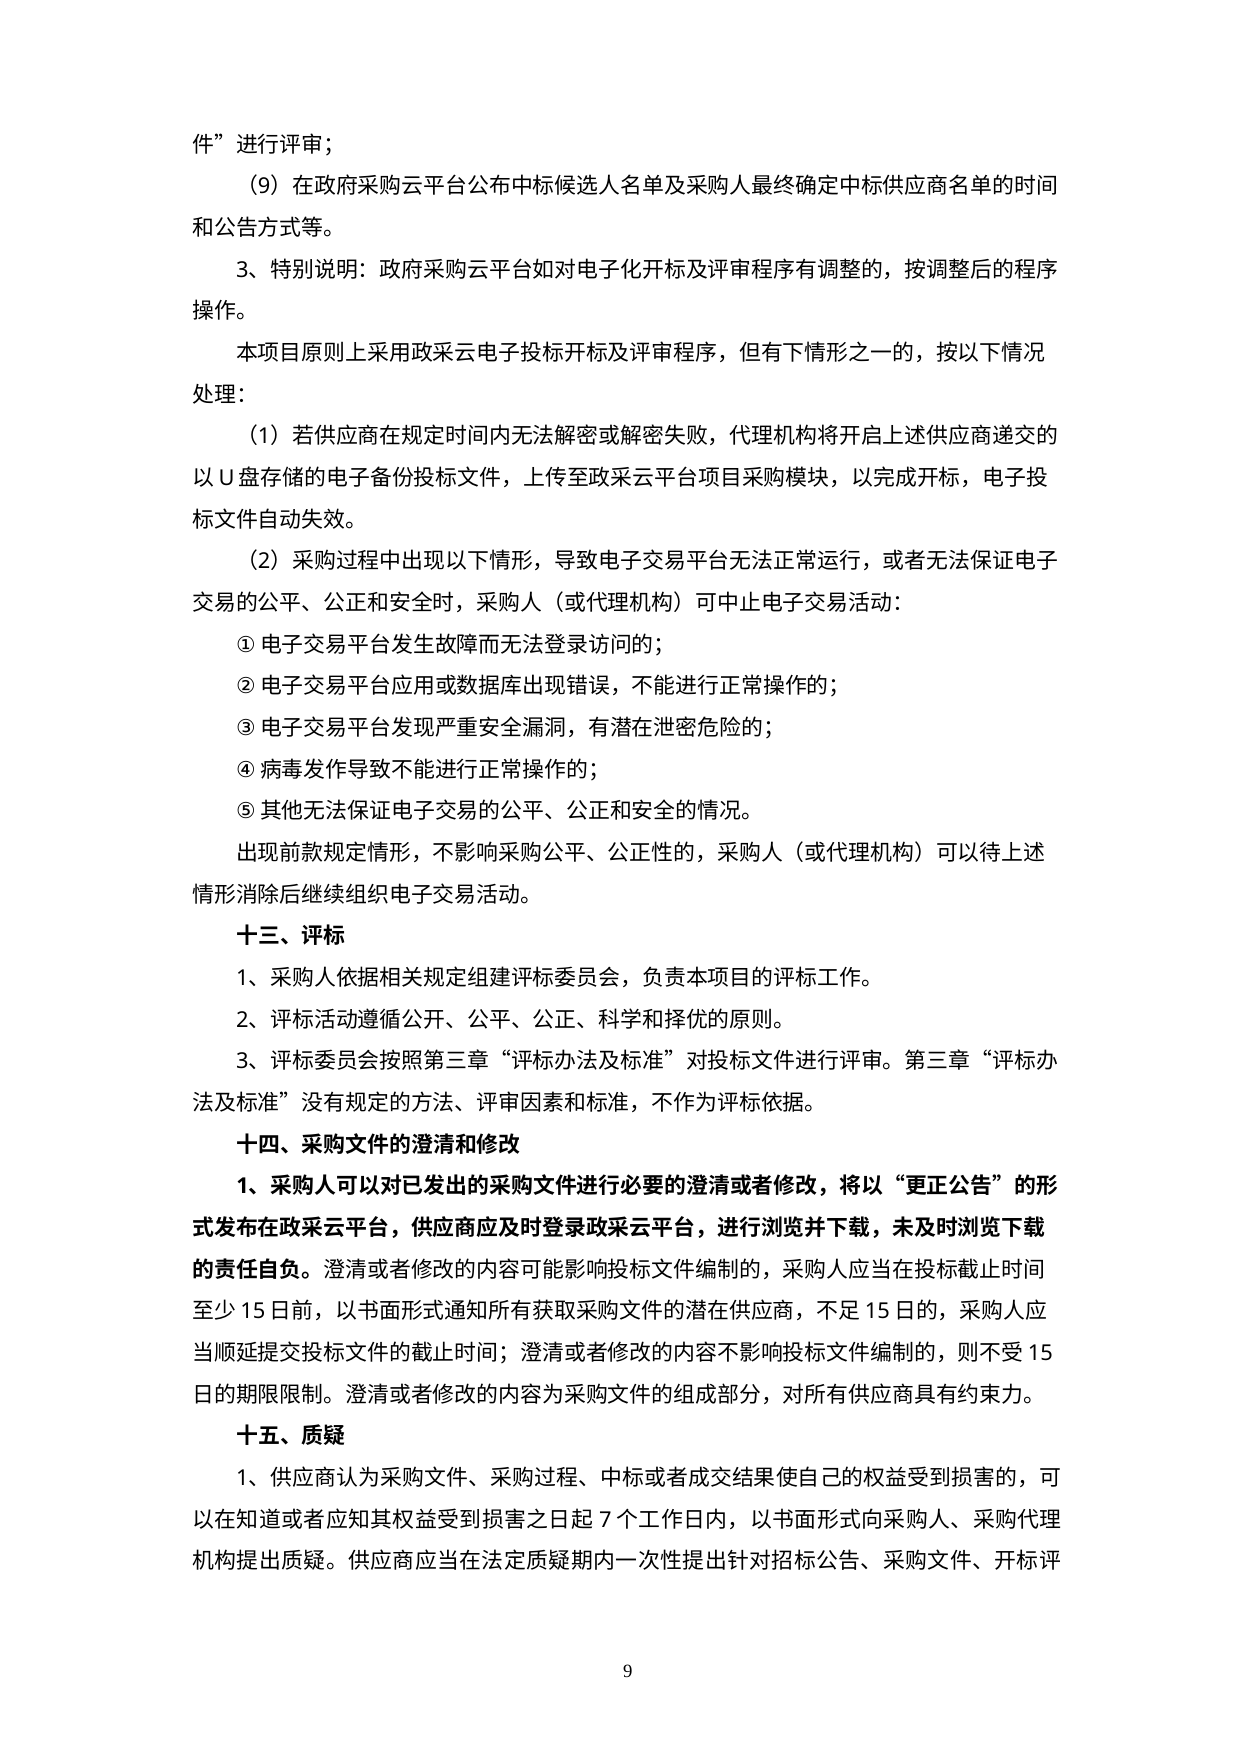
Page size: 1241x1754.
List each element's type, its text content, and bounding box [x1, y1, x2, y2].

text 1、采购人依据相关规定组建评标委员会，负责本项目的评标工作。 [192, 952, 1063, 994]
text 十四、采购文件的澄清和修改 [192, 1119, 1063, 1160]
text （1）若供应商在规定时间内无法解密或解密失败，代理机构将开启上述供应商递交的以U盘存储的电子备份投标文件，上传至政采云平台项目采购模块，以完成开标，电子投标文件自动失效。 [192, 410, 1063, 535]
text 十五、质疑 [192, 1410, 1063, 1452]
text ③电子交易平台发现严重安全漏洞，有潜在泄密危险的； [192, 702, 1063, 744]
text 3、评标委员会按照第三章“评标办法及标准”对投标文件进行评审。第三章“评标办法及标准”没有规定的方法、评审因素和标准，不作为评标依据。 [192, 1035, 1063, 1119]
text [192, 119, 1063, 160]
text ④病毒发作导致不能进行正常操作的； [192, 744, 1063, 785]
text 出现前款规定情形，不影响采购公平、公正性的，采购人（或代理机构）可以待上述情形消除后继续组织电子交易活动。 [192, 827, 1063, 910]
text ②电子交易平台应用或数据库出现错误，不能进行正常操作的； [192, 660, 1063, 702]
text （9）在政府采购云平台公布中标候选人名单及采购人最终确定中标供应商名单的时间和公告方式等。 [192, 160, 1063, 244]
text ⑤其他无法保证电子交易的公平、公正和安全的情况。 [192, 785, 1063, 827]
text 1、采购人可以对已发出的采购文件进行必要的澄清或者修改，将以“更正公告”的形式发布在政采云平台，供应商应及时登录政采云平台，进行浏览并下载，未及时浏览下载的责任自负。澄清或者修改的内容可能影响投标文件编制的，采购人应当在投标截止时间至少15日前，以书面形式通知所有获取采购文件的潜在供应商，不足15日的，采购人应当顺延提交投标文件的截止时间；澄清或者修改的内容不影响投标文件编制的，则不受15日的期限限制。澄清或者修改的内容为采购文件的组成部分，对所有供应商具有约束力。 [192, 1160, 1063, 1410]
text （2）采购过程中出现以下情形，导致电子交易平台无法正常运行，或者无法保证电子交易的公平、公正和安全时，采购人（或代理机构）可中止电子交易活动： [192, 535, 1063, 619]
text 3、特别说明：政府采购云平台如对电子化开标及评审程序有调整的，按调整后的程序操作。 [192, 244, 1063, 327]
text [192, 1452, 1063, 1577]
text 本项目原则上采用政采云电子投标开标及评审程序，但有下情形之一的，按以下情况处理： [192, 327, 1063, 410]
text 十三、评标 [192, 910, 1063, 952]
text ①电子交易平台发生故障而无法登录访问的； [192, 619, 1063, 660]
text 2、评标活动遵循公开、公平、公正、科学和择优的原则。 [192, 994, 1063, 1035]
